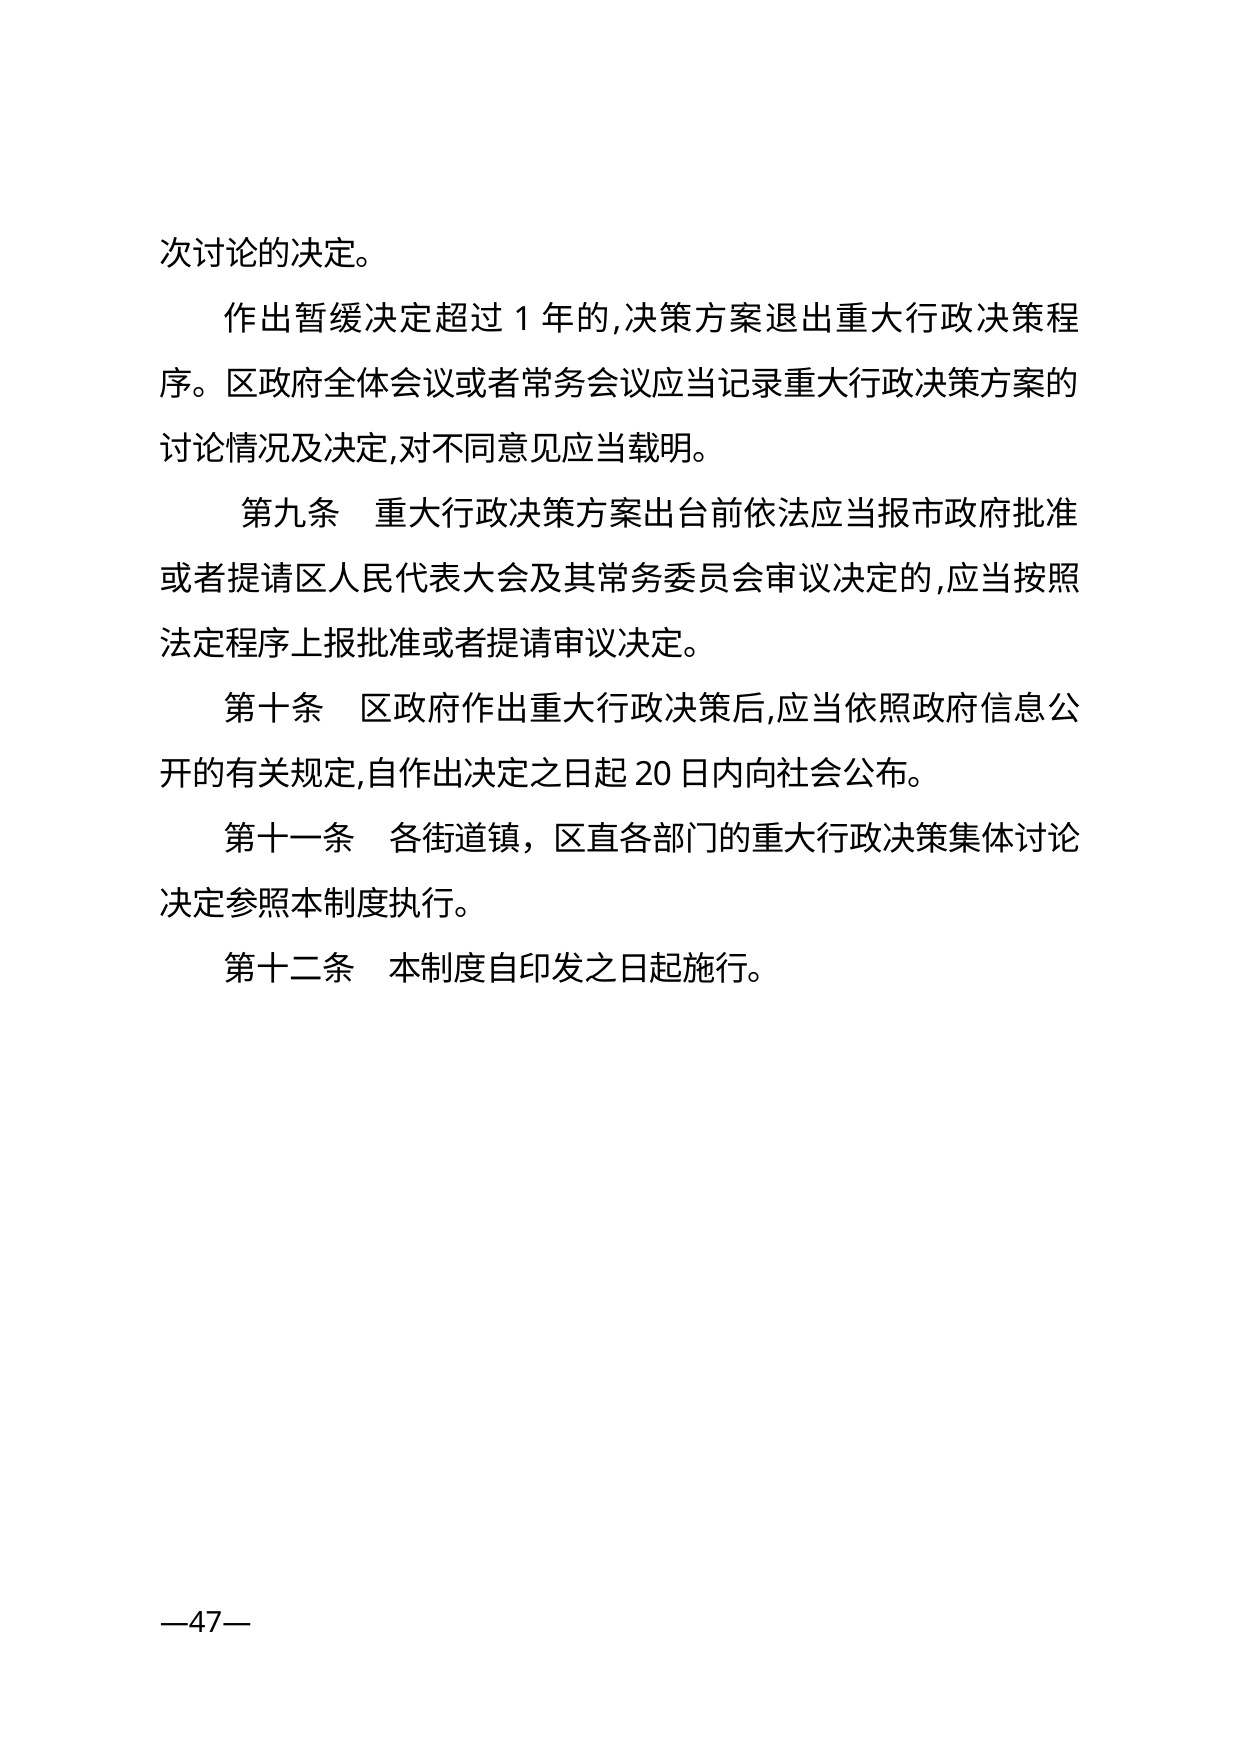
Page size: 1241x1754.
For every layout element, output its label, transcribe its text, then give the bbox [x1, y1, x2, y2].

text 第十条 区政府作出重大行政决策后,应当依照政府信息公开的有关规定,自作出决定之日起20日内向社会公布。 [159, 673, 1081, 803]
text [159, 218, 1081, 283]
text 作出暂缓决定超过1年的,决策方案退出重大行政决策程序。区政府全体会议或者常务会议应当记录重大行政决策方案的讨论情况及决定,对不同意见应当载明。 [159, 283, 1081, 478]
text 第十二条 本制度自印发之日起施行。 [159, 933, 1081, 998]
text 第十一条 各街道镇，区直各部门的重大行政决策集体讨论决定参照本制度执行。 [159, 803, 1081, 933]
text 第九条 重大行政决策方案出台前依法应当报市政府批准或者提请区人民代表大会及其常务委员会审议决定的,应当按照法定程序上报批准或者提请审议决定。 [159, 478, 1081, 673]
